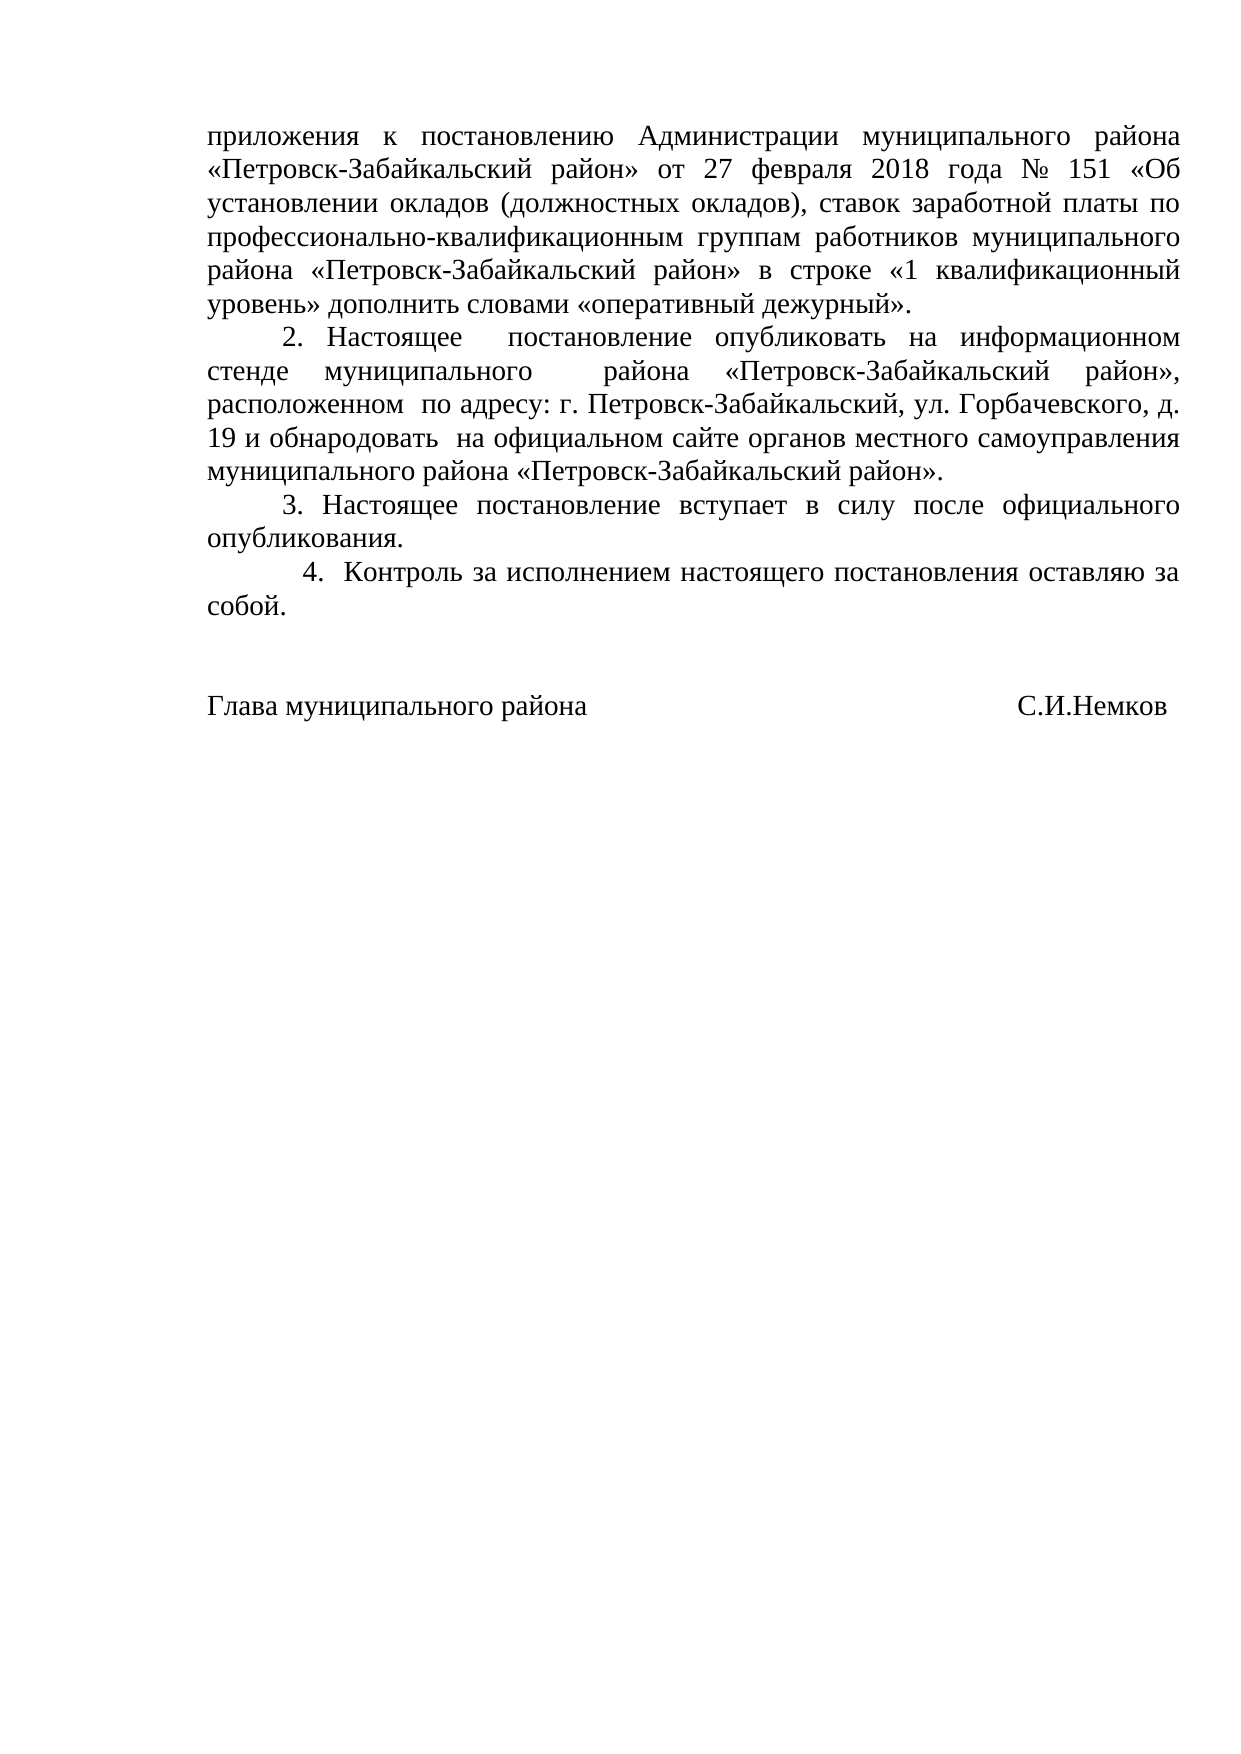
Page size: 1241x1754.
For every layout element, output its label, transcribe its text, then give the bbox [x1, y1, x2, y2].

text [207, 118, 1181, 319]
text Глава муниципального района С.И.Немков [207, 688, 1181, 722]
text 3. Настоящее постановление вступает в силу после официального опубликования. [207, 487, 1181, 554]
text 4. Контроль за исполнением настоящего постановления оставляю за собой. [207, 554, 1181, 621]
text 2. Настоящее постановление опубликовать на информационном стенде муниципального района «Петровск-Забайкальский район», расположенном по адресу: г. Петровск-Забайкальский, ул. Горбачевского, д. 19 и обнародовать на официальном сайте органов местного самоуправления муниципального района «Петровск-Забайкальский район». [207, 319, 1181, 487]
